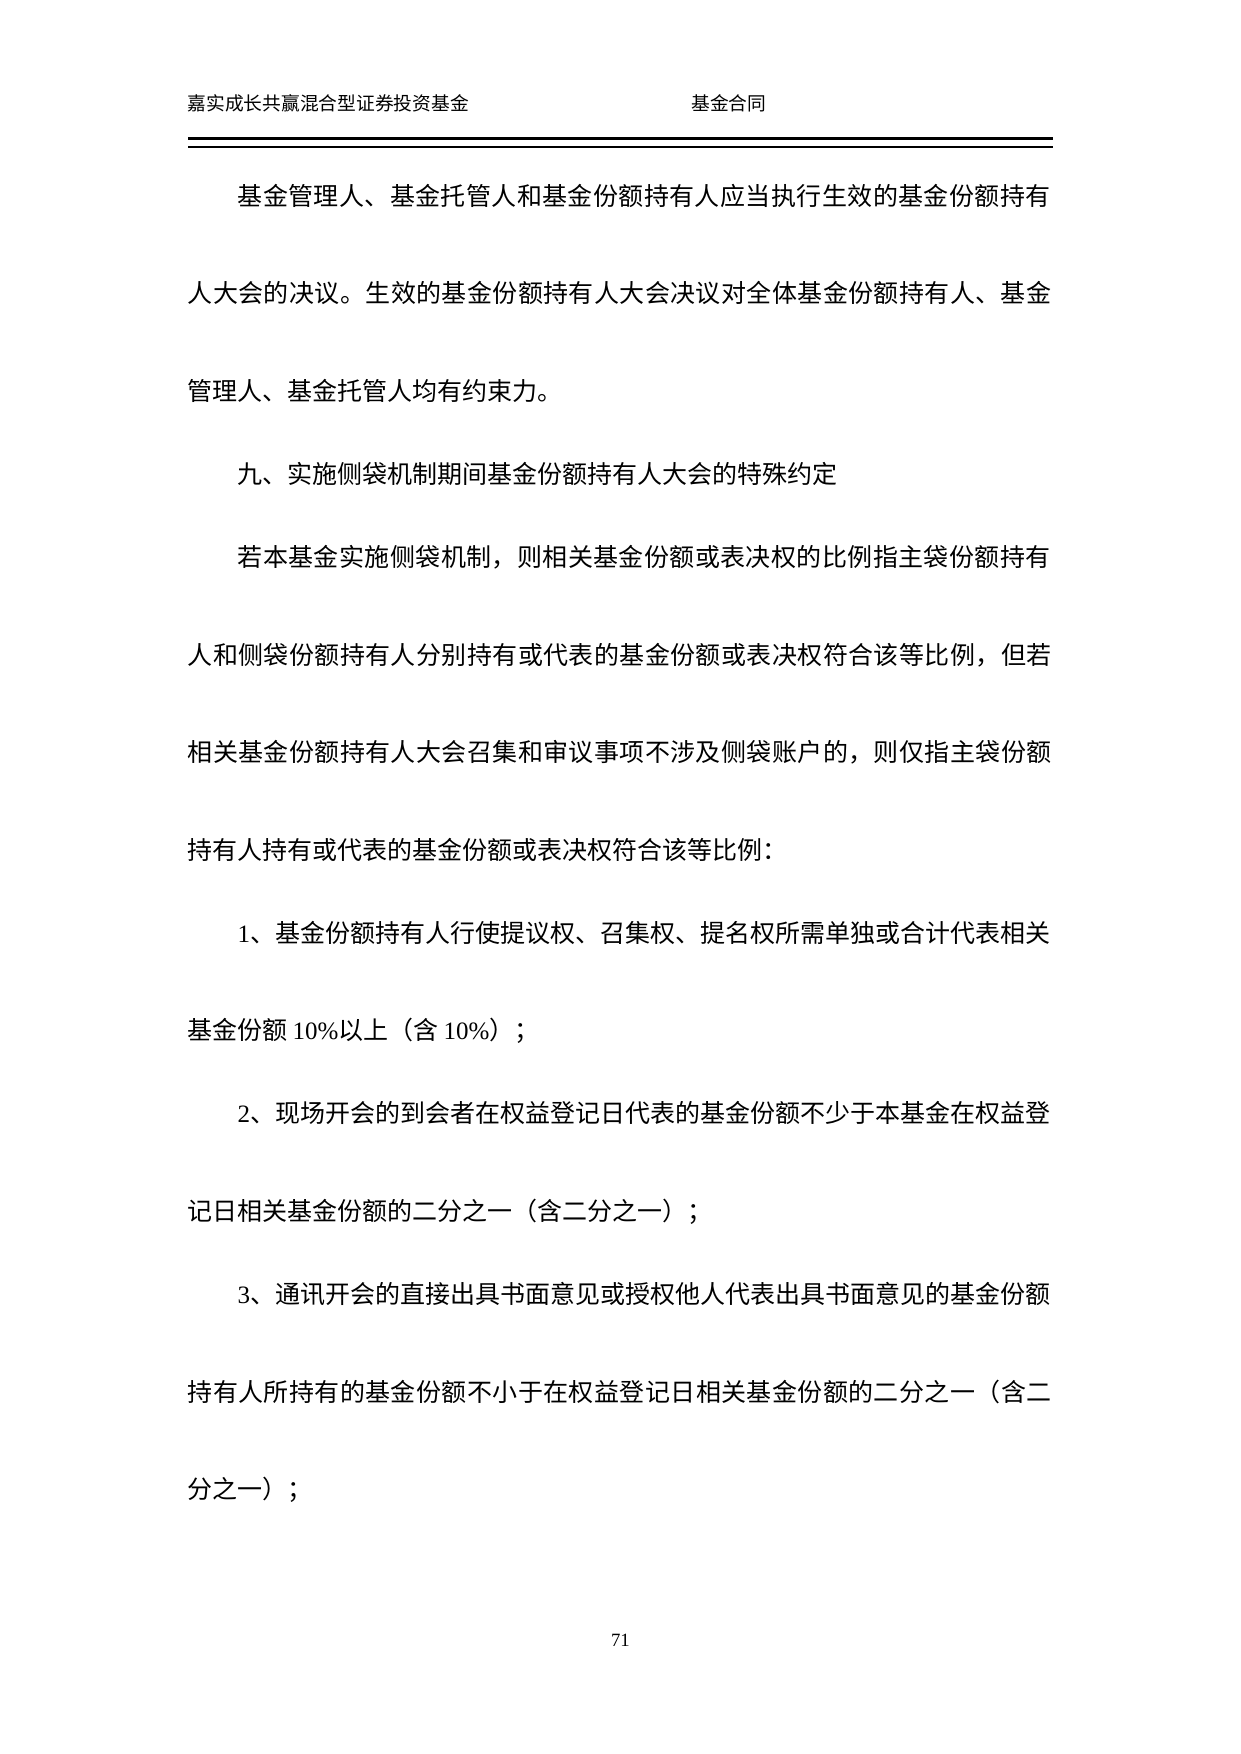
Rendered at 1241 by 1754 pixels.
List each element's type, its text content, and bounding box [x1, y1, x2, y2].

text 2、现场开会的到会者在权益登记日代表的基金份额不少于本基金在权益登记日相关基金份额的二分之一（含二分之一）； [187, 1079, 1053, 1242]
text 3、通讯开会的直接出具书面意见或授权他人代表出具书面意见的基金份额持有人所持有的基金份额不小于在权益登记日相关基金份额的二分之一（含二分之一）； [187, 1260, 1053, 1520]
text 九、实施侧袋机制期间基金份额持有人大会的特殊约定 [187, 440, 1053, 505]
text 若本基金实施侧袋机制，则相关基金份额或表决权的比例指主袋份额持有人和侧袋份额持有人分别持有或代表的基金份额或表决权符合该等比例，但若相关基金份额持有人大会召集和审议事项不涉及侧袋账户的，则仅指主袋份额持有人持有或代表的基金份额或表决权符合该等比例： [187, 523, 1053, 881]
text 1、基金份额持有人行使提议权、召集权、提名权所需单独或合计代表相关基金份额10%以上（含10%）； [187, 899, 1053, 1061]
text 基金管理人、基金托管人和基金份额持有人应当执行生效的基金份额持有人大会的决议。生效的基金份额持有人大会决议对全体基金份额持有人、基金管理人、基金托管人均有约束力。 [187, 162, 1053, 422]
